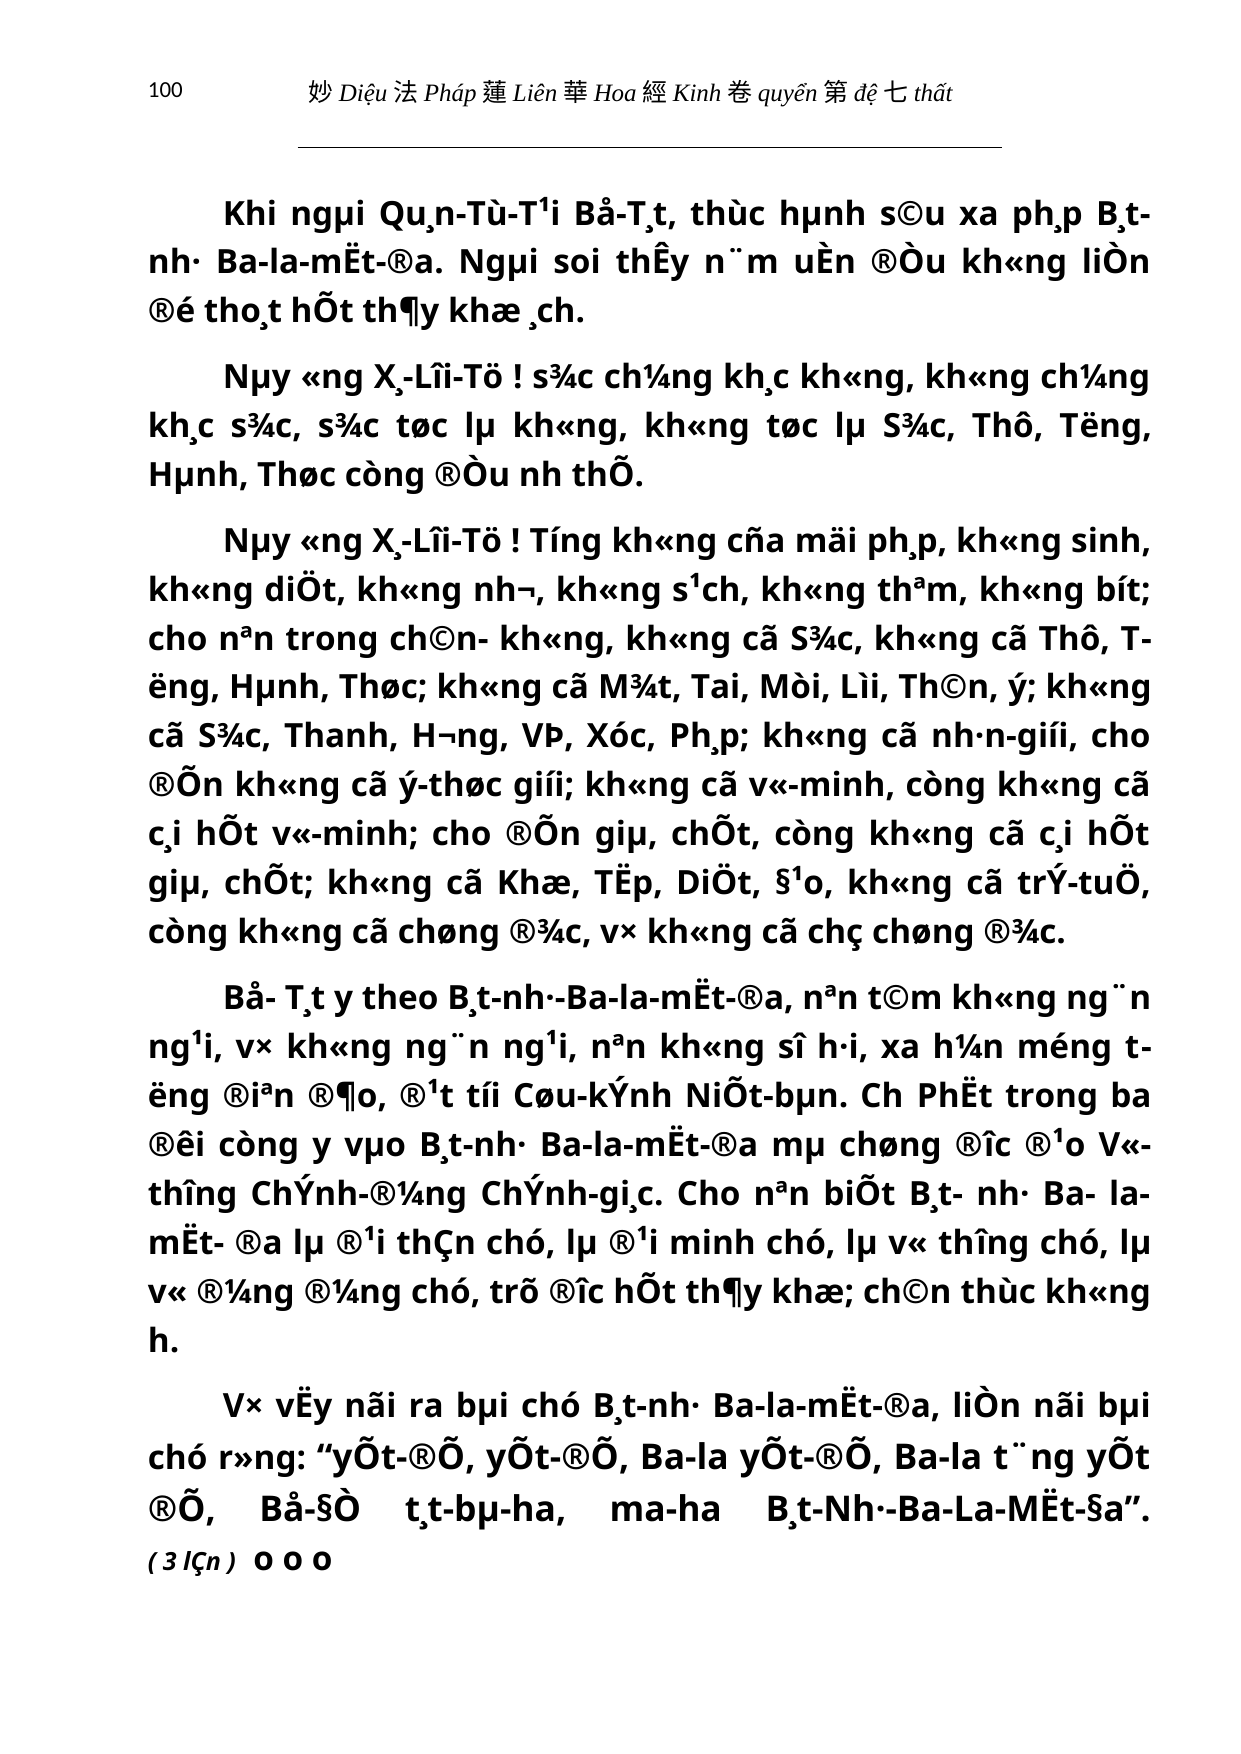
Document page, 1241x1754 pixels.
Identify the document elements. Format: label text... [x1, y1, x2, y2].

text Khi ngµi Qu¸n-Tù-T¹i Bå-T¸t, thùc hµnh s©u xa ph¸p B¸t-nh· Ba-la-mËt-®a. Ngµi soi thÊy n¨m uÈn ®Òu kh«ng liÒn ®é tho¸t hÕt th¶y khæ ¸ch. [148, 189, 1152, 333]
text Nµy «ng X¸-Lîi-Tö ! s¾c ch¼ng kh¸c kh«ng, kh«ng ch¼ng kh¸c s¾c, s¾c tøc lµ kh«ng, kh«ng tøc lµ S¾c, Thô, T­ëng, Hµnh, Thøc còng ®Òu thÕ. [148, 353, 1152, 496]
text Nµy «ng X¸-Lîi-Tö ! T­íng kh«ng cña mäi ph¸p, kh«ng sinh, kh«ng diÖt, kh«ng nh¬, kh«ng s¹ch, kh«ng thªm, kh«ng bít; cho nªn trong ch©n- kh«ng, kh«ng cã S¾c, kh«ng cã Thô, T­ëng, Hµnh, Thøc; kh«ng cã M¾t, Tai, Mòi, L­ìi, Th©n, ý; kh«ng cã S¾c, Thanh, H­¬ng, VÞ, Xóc, Ph¸p; kh«ng cã nh·n-giíi, cho ®Õn kh«ng cã ý-thøc giíi; kh«ng cã v«-minh, còng kh«ng cã c¸i hÕt v«-minh; cho ®Õn giµ, chÕt, còng kh«ng cã c¸i hÕt giµ, chÕt; kh«ng cã Khæ, TËp, DiÖt, §¹o, kh«ng cã trÝ-tuÖ, còng kh«ng cã chøng ®¾c, v× kh«ng cã chç chøng ®¾c. [148, 516, 1152, 953]
text V× vËy nãi ra bµi chó B¸t-nh· Ba-la-mËt-®a, liÒn nãi bµi chó r»ng: “yÕt-®Õ, yÕt-®Õ, Ba-la yÕt-®Õ, Ba-la t¨ng yÕt ®Õ, Bå-§Ò t¸t-bµ-ha, ma-ha B¸t-Nh·-Ba-La-MËt-§a”. ( 3 lÇn ) o o o [148, 1382, 1152, 1581]
text Bå- T¸t y theo B¸t-nh·-Ba-la-mËt-®a, nªn t©m kh«ng ng¨n ng¹i, v× kh«ng ng¨n ng¹i, nªn kh«ng sî h·i, xa h¼n méng t­ëng ®iªn ®¶o, ®¹t tíi Cøu-kÝnh NiÕt-bµn. Ch­ PhËt trong ba ®êi còng y vµo B¸t-nh· Ba-la-mËt-®a mµ chøng ®­îc ®¹o V«-th­îng ChÝnh-®¼ng ChÝnh-gi¸c. Cho nªn biÕt B¸t- nh· Ba- la- mËt- ®a lµ ®¹i thÇn chó, lµ ®¹i minh chó, lµ v« th­îng chó, lµ v« ®¼ng ®¼ng chó, trõ ®­îc hÕt th¶y khæ; ch©n thùc kh«ng h­. [148, 974, 1152, 1362]
